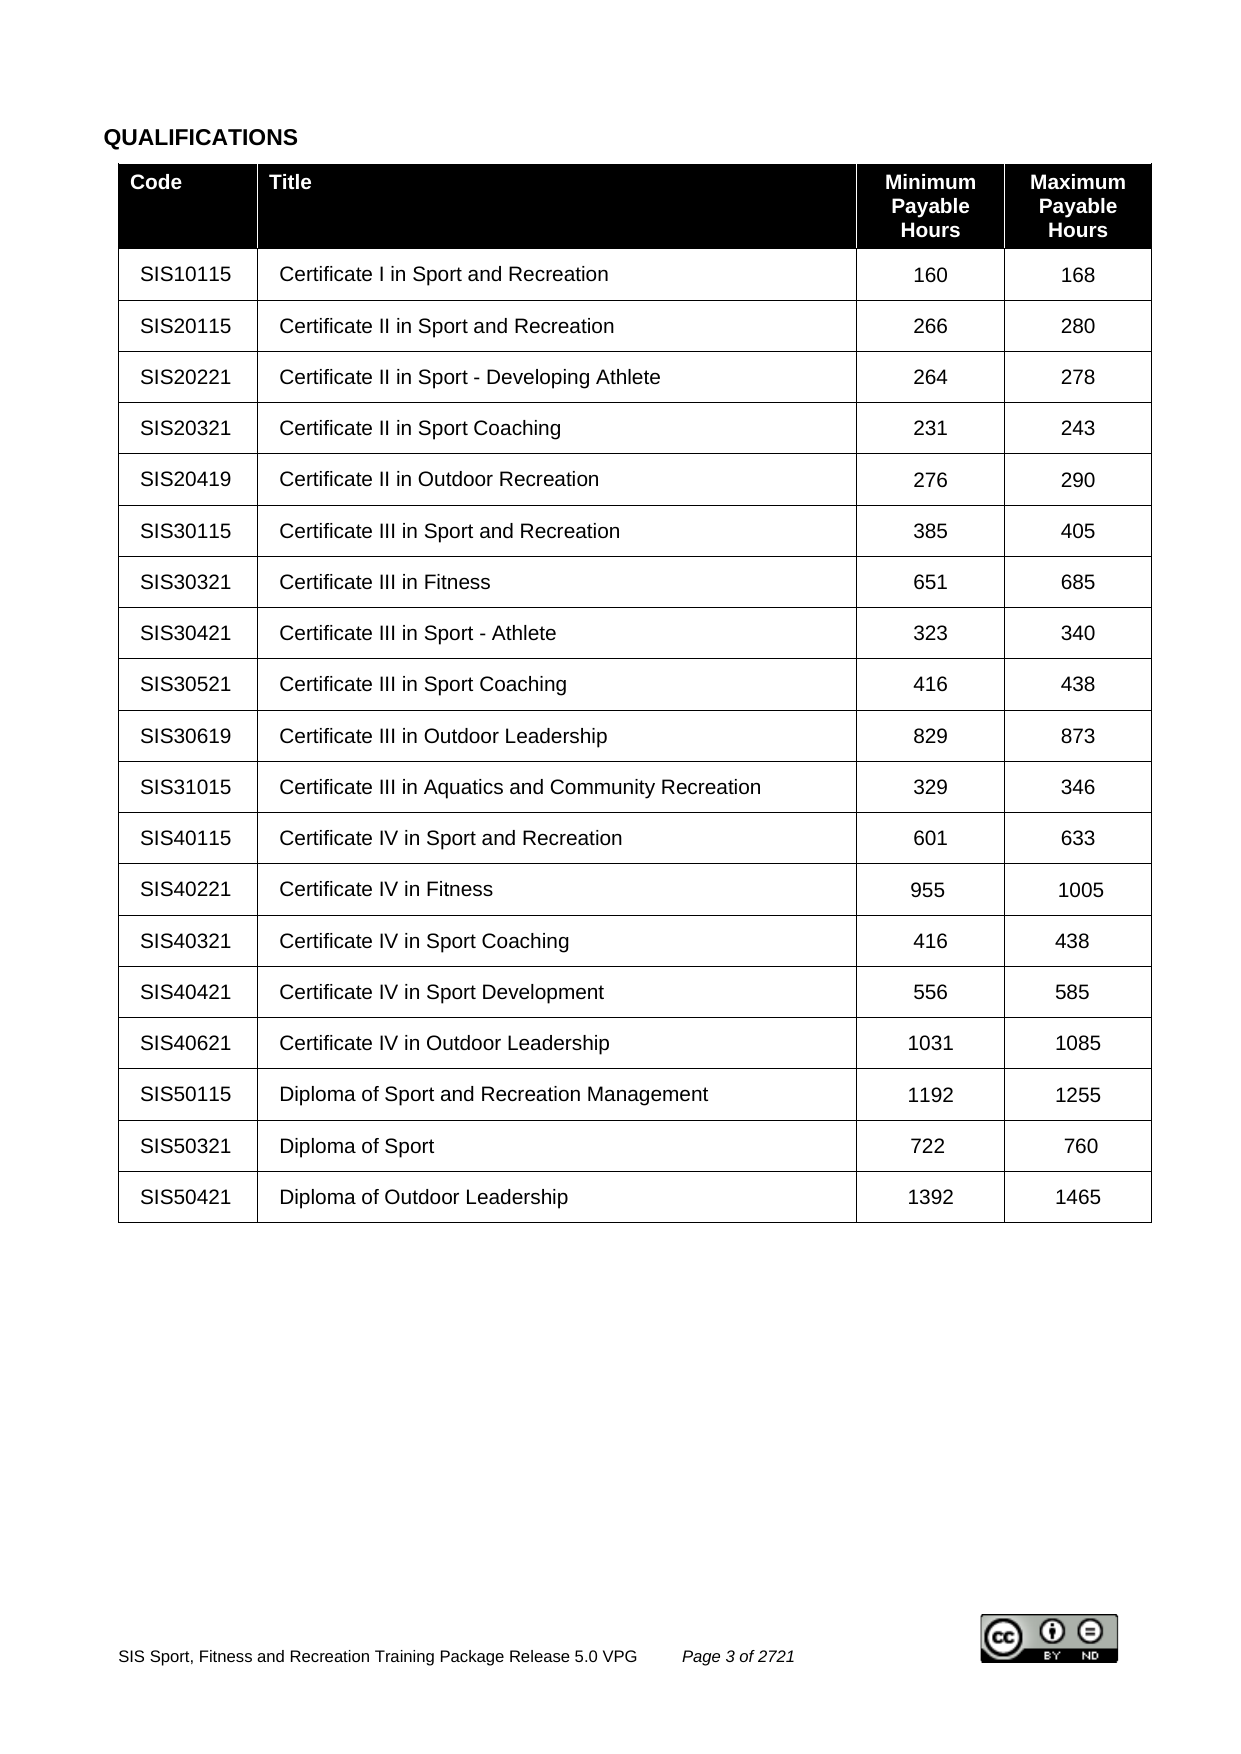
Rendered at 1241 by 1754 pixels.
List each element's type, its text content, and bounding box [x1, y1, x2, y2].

table_cell 290 [1005, 454, 1151, 504]
table_cell 416 [857, 659, 1004, 709]
table_cell 168 [1005, 249, 1151, 299]
table_cell 829 [857, 711, 1004, 761]
table_cell SIS30321 [119, 557, 257, 607]
table_cell 651 [857, 557, 1004, 607]
table_cell 722 [857, 1121, 1004, 1171]
table_cell SIS50115 [119, 1069, 257, 1119]
table_header Code [119, 164, 257, 248]
table_cell 231 [857, 403, 1004, 453]
table_cell 556 [857, 967, 1004, 1017]
table_cell Certificate IV in Fitness [258, 864, 856, 914]
table_cell 385 [857, 506, 1004, 556]
table_header Title [258, 164, 856, 248]
table_cell 601 [857, 813, 1004, 863]
table_cell 346 [1005, 762, 1151, 812]
table_cell SIS20115 [119, 301, 257, 351]
table_header Maximum Payable Hours [1005, 164, 1151, 248]
table_cell SIS10115 [119, 249, 257, 299]
table_cell 276 [857, 454, 1004, 504]
table_cell Certificate III in Outdoor Leadership [258, 711, 856, 761]
table_cell SIS40621 [119, 1018, 257, 1068]
table_cell Diploma of Sport and Recreation Management [258, 1069, 856, 1119]
table_cell 1255 [1005, 1069, 1151, 1119]
table_cell 438 [1005, 659, 1151, 709]
table_cell Certificate III in Sport - Athlete [258, 608, 856, 658]
table_cell 1392 [857, 1172, 1004, 1222]
table_cell 955 [857, 864, 1004, 914]
table_cell Certificate III in Sport Coaching [258, 659, 856, 709]
table_cell SIS40221 [119, 864, 257, 914]
table_cell Certificate I in Sport and Recreation [258, 249, 856, 299]
table_cell SIS40421 [119, 967, 257, 1017]
table_cell 438 [1005, 916, 1151, 966]
table_cell 278 [1005, 352, 1151, 402]
table_cell Diploma of Outdoor Leadership [258, 1172, 856, 1222]
table_cell 873 [1005, 711, 1151, 761]
table_cell Certificate IV in Sport and Recreation [258, 813, 856, 863]
table_cell SIS50321 [119, 1121, 257, 1171]
table_cell Certificate III in Fitness [258, 557, 856, 607]
table_cell 329 [857, 762, 1004, 812]
table_cell Certificate III in Aquatics and Community Recreation [258, 762, 856, 812]
table_cell 264 [857, 352, 1004, 402]
table_cell SIS30619 [119, 711, 257, 761]
table_cell SIS50421 [119, 1172, 257, 1222]
table_cell 340 [1005, 608, 1151, 658]
table_cell Certificate II in Sport and Recreation [258, 301, 856, 351]
table_cell 585 [1005, 967, 1151, 1017]
table_cell SIS20221 [119, 352, 257, 402]
table_cell 323 [857, 608, 1004, 658]
table_cell 1465 [1005, 1172, 1151, 1222]
table_cell 280 [1005, 301, 1151, 351]
table_cell 1031 [857, 1018, 1004, 1068]
table_header Minimum Payable Hours [857, 164, 1004, 248]
table_cell SIS40115 [119, 813, 257, 863]
table_cell Certificate IV in Outdoor Leadership [258, 1018, 856, 1068]
table_cell Certificate IV in Sport Coaching [258, 916, 856, 966]
table_cell 243 [1005, 403, 1151, 453]
table_cell 160 [857, 249, 1004, 299]
table_cell 266 [857, 301, 1004, 351]
table_cell 405 [1005, 506, 1151, 556]
table_cell SIS30521 [119, 659, 257, 709]
table_cell 685 [1005, 557, 1151, 607]
table_cell Diploma of Sport [258, 1121, 856, 1171]
table_cell Certificate II in Sport Coaching [258, 403, 856, 453]
table_cell 1192 [857, 1069, 1004, 1119]
table_cell Certificate II in Outdoor Recreation [258, 454, 856, 504]
picture [980, 1614, 1119, 1663]
table_cell SIS20321 [119, 403, 257, 453]
table_cell Certificate III in Sport and Recreation [258, 506, 856, 556]
table_cell 416 [857, 916, 1004, 966]
table_cell 1005 [1005, 864, 1151, 914]
table_cell SIS20419 [119, 454, 257, 504]
table_cell SIS31015 [119, 762, 257, 812]
table_cell SIS30421 [119, 608, 257, 658]
table_cell SIS30115 [119, 506, 257, 556]
table_cell 760 [1005, 1121, 1151, 1171]
table_cell 1085 [1005, 1018, 1151, 1068]
table_cell 633 [1005, 813, 1151, 863]
table_cell Certificate IV in Sport Development [258, 967, 856, 1017]
table_cell SIS40321 [119, 916, 257, 966]
table_cell Certificate II in Sport - Developing Athlete [258, 352, 856, 402]
text QUALIFICATIONS [103, 124, 1122, 150]
